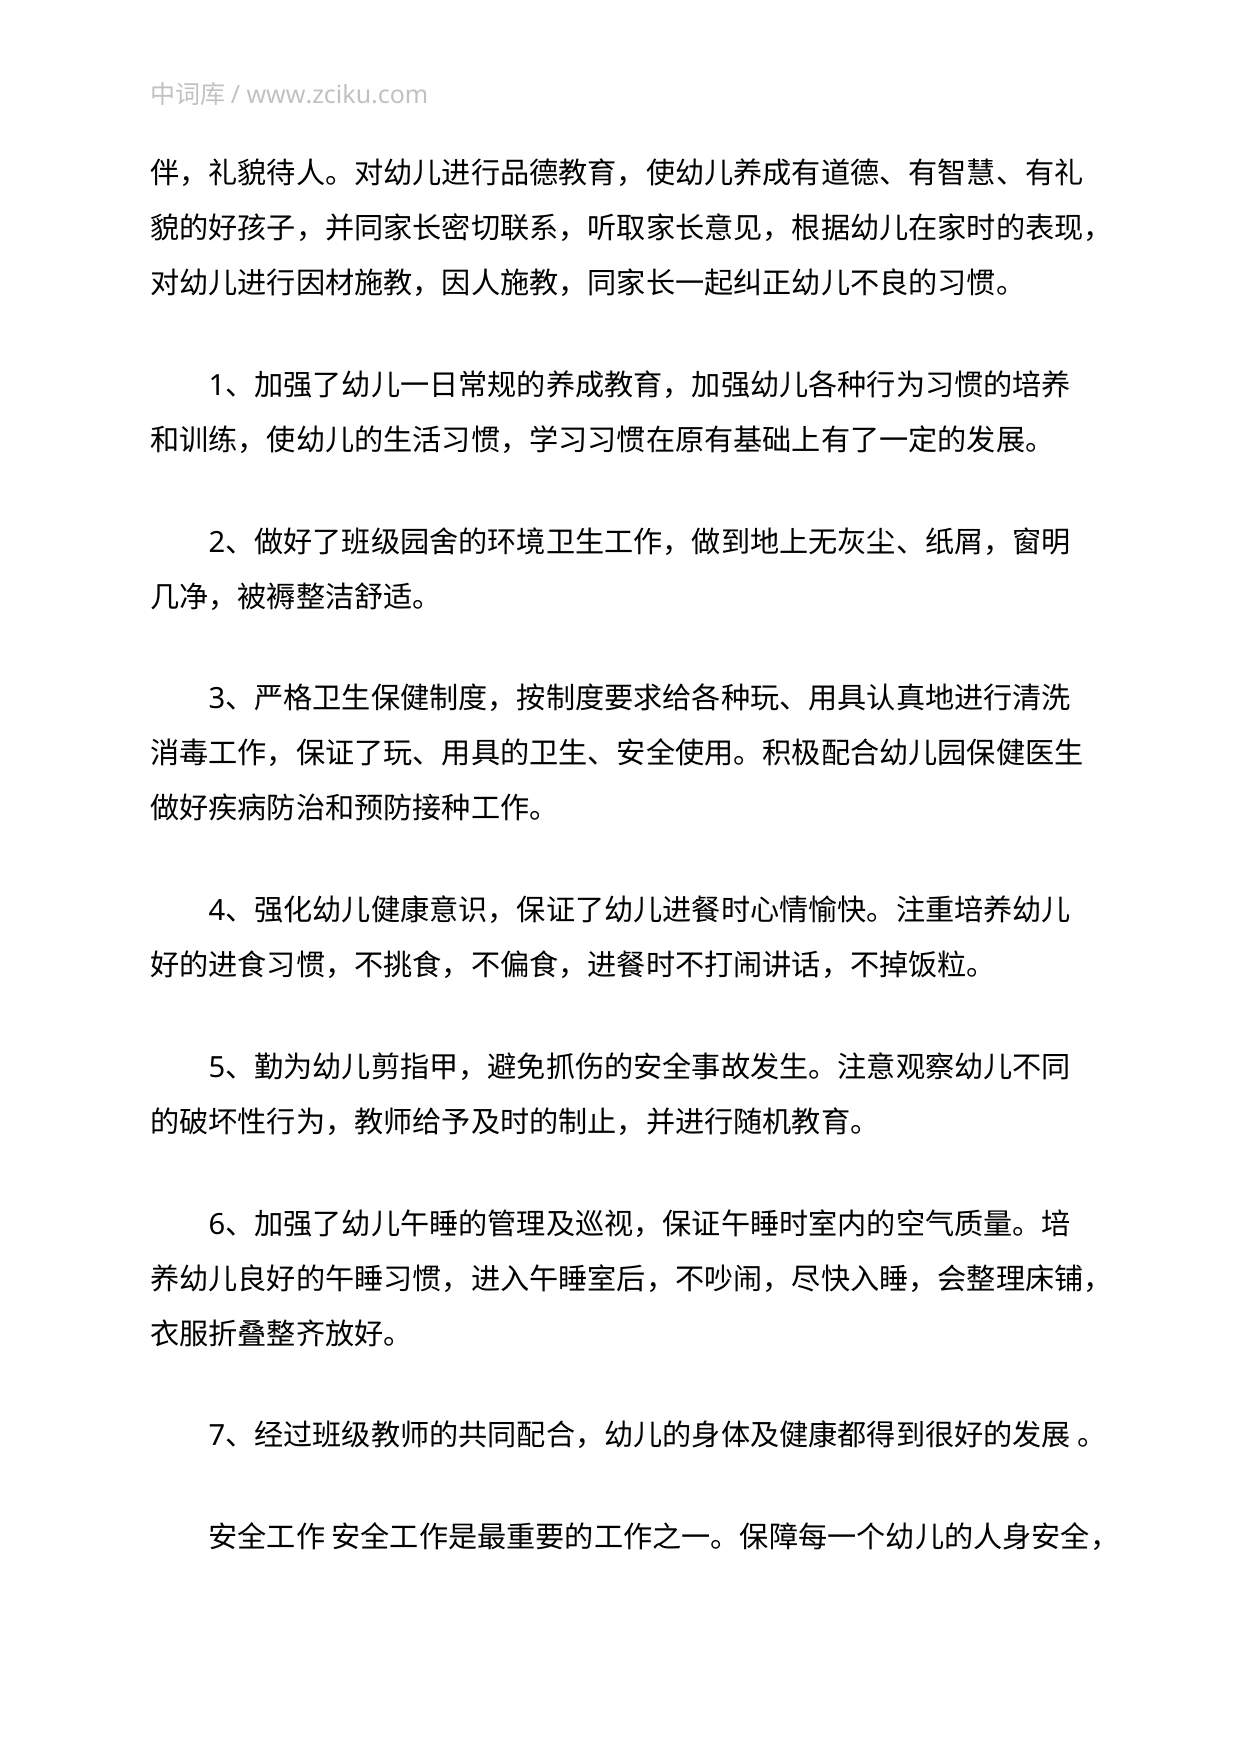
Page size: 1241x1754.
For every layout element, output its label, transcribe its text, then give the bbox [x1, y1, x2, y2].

text 2、做好了班级园舍的环境卫生工作，做到地上无灰尘、纸屑，窗明几净，被褥整洁舒适。 [150, 518, 1090, 616]
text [150, 150, 1090, 302]
text 5、勤为幼儿剪指甲，避免抓伤的安全事故发生。注意观察幼儿不同的破坏性行为，教师给予及时的制止，并进行随机教育。 [150, 1043, 1090, 1141]
text 4、强化幼儿健康意识，保证了幼儿进餐时心情愉快。注重培养幼儿好的进食习惯，不挑食，不偏食，进餐时不打闹讲话，不掉饭粒。 [150, 887, 1090, 984]
text 3、严格卫生保健制度，按制度要求给各种玩、用具认真地进行清洗消毒工作，保证了玩、用具的卫生、安全使用。积极配合幼儿园保健医生做好疾病防治和预防接种工作。 [150, 675, 1090, 827]
text 1、加强了幼儿一日常规的养成教育，加强幼儿各种行为习惯的培养和训练，使幼儿的生活习惯，学习习惯在原有基础上有了一定的发展。 [150, 362, 1090, 459]
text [150, 1514, 1090, 1556]
text 6、加强了幼儿午睡的管理及巡视，保证午睡时室内的空气质量。培养幼儿良好的午睡习惯，进入午睡室后，不吵闹，尽快入睡，会整理床铺，衣服折叠整齐放好。 [150, 1200, 1090, 1352]
text 7、经过班级教师的共同配合，幼儿的身体及健康都得到很好的发展 。 [150, 1412, 1090, 1454]
